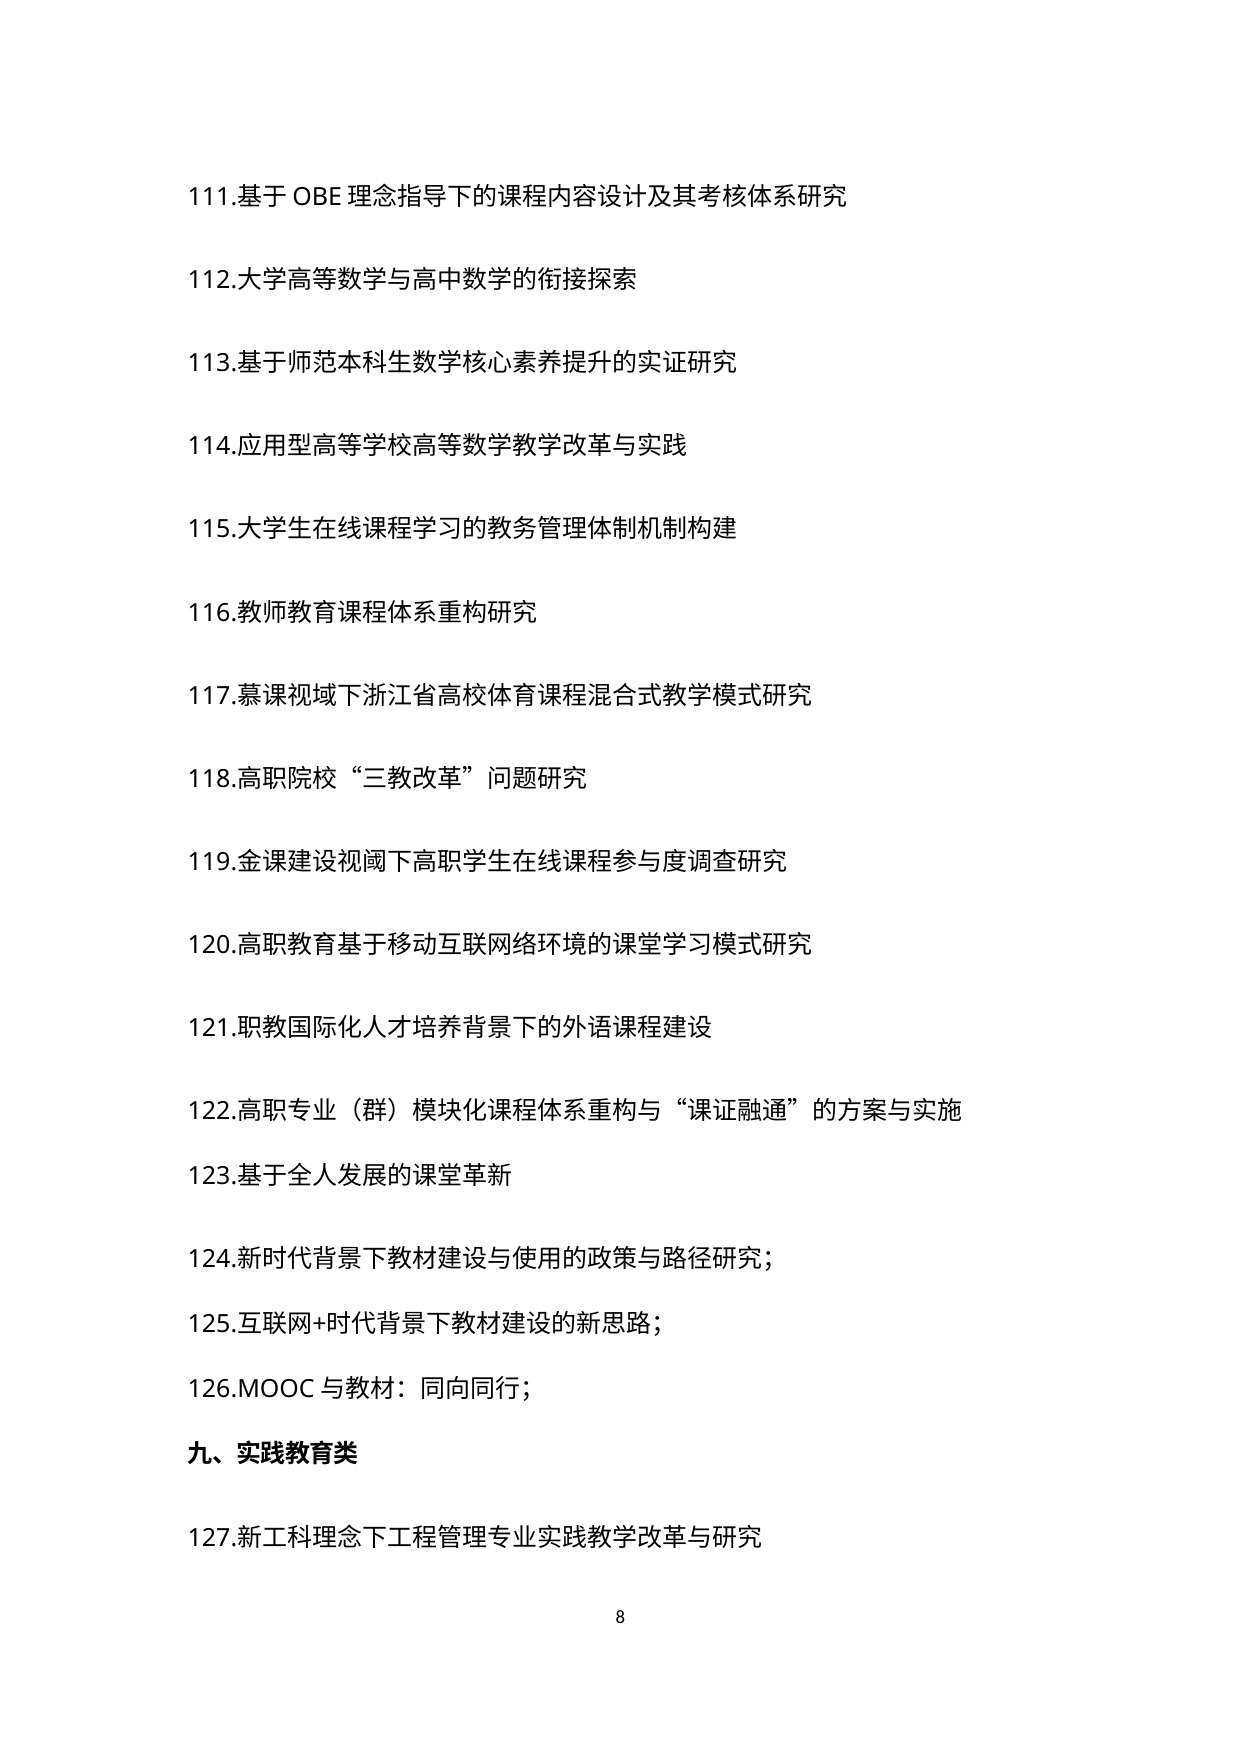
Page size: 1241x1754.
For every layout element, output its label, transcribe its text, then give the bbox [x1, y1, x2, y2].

list 127.新工科理念下工程管理专业实践教学改革与研究 [187, 1503, 1053, 1568]
text 117.慕课视域下浙江省高校体育课程混合式教学模式研究 [187, 661, 1053, 726]
text 113.基于师范本科生数学核心素养提升的实证研究 [187, 328, 1053, 393]
text 125.互联网+时代背景下教材建设的新思路； [187, 1289, 1053, 1354]
text 116.教师教育课程体系重构研究 [187, 578, 1053, 643]
text 九、实践教育类 [187, 1419, 1053, 1484]
text 119.金课建设视阈下高职学生在线课程参与度调查研究 [187, 827, 1053, 892]
text 120.高职教育基于移动互联网络环境的课堂学习模式研究 [187, 910, 1053, 975]
text 124.新时代背景下教材建设与使用的政策与路径研究； [187, 1224, 1053, 1289]
text 115.大学生在线课程学习的教务管理体制机制构建 [187, 494, 1053, 559]
text 114.应用型高等学校高等数学教学改革与实践 [187, 411, 1053, 476]
text 111.基于OBE理念指导下的课程内容设计及其考核体系研究 [187, 162, 1053, 227]
text 112.大学高等数学与高中数学的衔接探索 [187, 245, 1053, 310]
text 126.MOOC与教材：同向同行； [187, 1354, 1053, 1419]
text 123.基于全人发展的课堂革新 [187, 1141, 1053, 1206]
text 118.高职院校“三教改革”问题研究 [187, 744, 1053, 809]
text 122.高职专业（群）模块化课程体系重构与“课证融通”的方案与实施 [187, 1076, 1053, 1141]
text 121.职教国际化人才培养背景下的外语课程建设 [187, 993, 1053, 1058]
